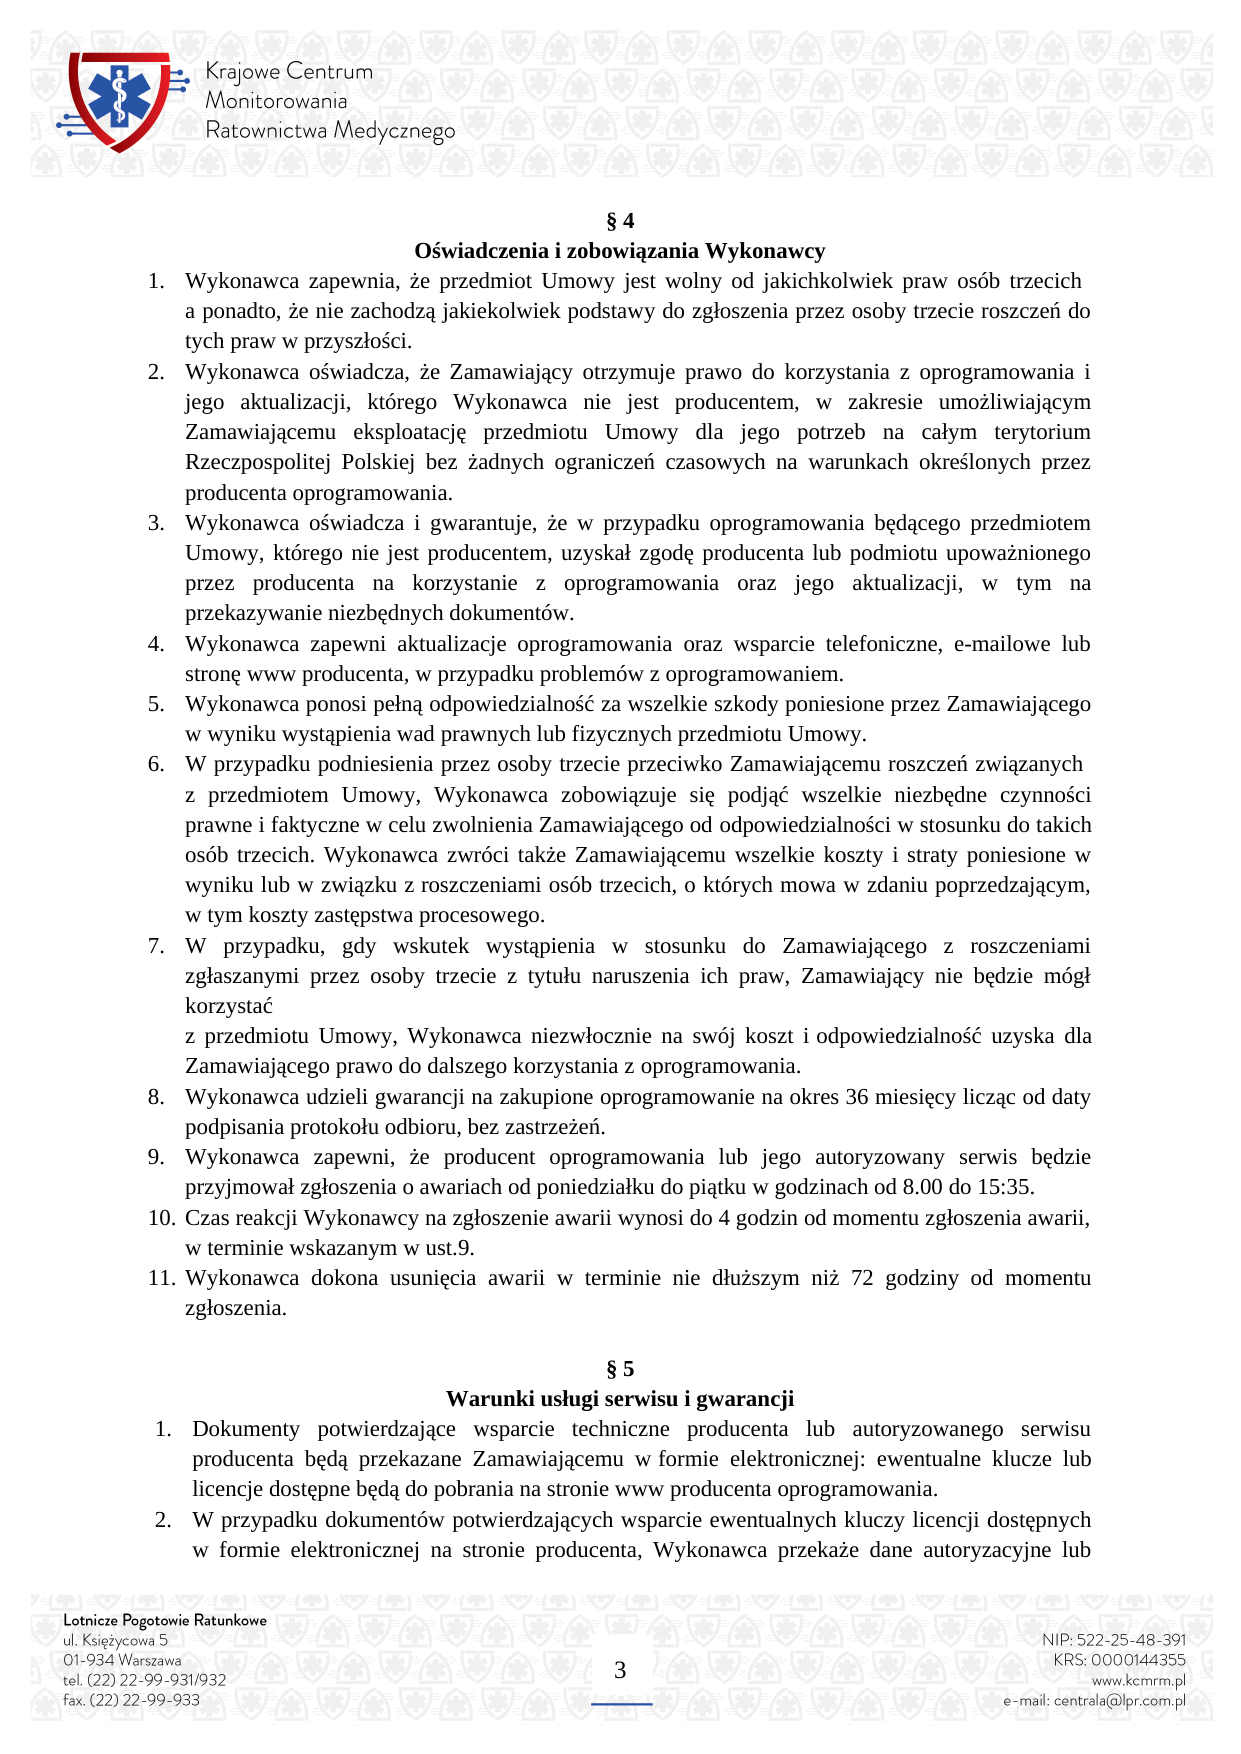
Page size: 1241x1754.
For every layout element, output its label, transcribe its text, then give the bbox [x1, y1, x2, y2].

list Wykonawca dokona usunięcia awarii w terminie nie dłuższym niż 72 godziny od momentu zgłoszenia. [148, 1264, 1092, 1321]
list Wykonawca oświadcza i gwarantuje, że w przypadku oprogramowania będącego przedmiotem Umowy, którego nie jest producentem, uzyskał zgodę producenta lub podmiotu upoważnionego przez producenta na korzystanie z oprogramowania oraz jego aktualizacji, w tym na przekazywanie niezbędnych dokumentów. [148, 509, 1092, 626]
list Wykonawca ponosi pełną odpowiedzialność za wszelkie szkody poniesione przez Zamawiającego w wyniku wystąpienia wad prawnych lub fizycznych przedmiotu Umowy. [148, 690, 1092, 747]
list Wykonawca oświadcza, że Zamawiający otrzymuje prawo do korzystania z oprogramowania i jego aktualizacji, którego Wykonawca nie jest producentem, w zakresie umożliwiającym Zamawiającemu eksploatację przedmiotu Umowy dla jego potrzeb na całym terytorium Rzeczpospolitej Polskiej bez żadnych ograniczeń czasowych na warunkach określonych przez producenta oprogramowania. [148, 358, 1092, 505]
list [154, 1506, 1092, 1562]
picture [1, 0, 1241, 1754]
text § 5 [148, 1355, 1092, 1381]
list Czas reakcji Wykonawcy na zgłoszenie awarii wynosi do 4 godzin od momentu zgłoszenia awarii, w terminie wskazanym w ust.9. [148, 1204, 1092, 1260]
list Wykonawca udzieli gwarancji na zakupione oprogramowanie na okres 36 miesięcy licząc od daty podpisania protokołu odbioru, bez zastrzeżeń. [148, 1083, 1092, 1139]
list Dokumenty potwierdzające wsparcie techniczne producenta lub autoryzowanego serwisu producenta będą przekazane Zamawiającemu w formie elektronicznej: ewentualne klucze lub licencje dostępne będą do pobrania na stronie www producenta oprogramowania. [154, 1415, 1092, 1502]
text Oświadczenia i zobowiązania Wykonawcy [148, 237, 1092, 263]
list Wykonawca zapewni aktualizacje oprogramowania oraz wsparcie telefoniczne, e-mailowe lub stronę www producenta, w przypadku problemów z oprogramowaniem. [148, 630, 1092, 686]
list W przypadku podniesienia przez osoby trzecie przeciwko Zamawiającemu roszczeń związanych z przedmiotem Umowy, Wykonawca zobowiązuje się podjąć wszelkie niezbędne czynności prawne i faktyczne w celu zwolnienia Zamawiającego od odpowiedzialności w stosunku do takich osób trzecich. Wykonawca zwróci także Zamawiającemu wszelkie koszty i straty poniesione w wyniku lub w związku z roszczeniami osób trzecich, o których mowa w zdaniu poprzedzającym, w tym koszty zastępstwa procesowego. [148, 751, 1092, 928]
text Warunki usługi serwisu i gwarancji [148, 1385, 1092, 1411]
list W przypadku, gdy wskutek wystąpienia w stosunku do Zamawiającego z roszczeniami zgłaszanymi przez osoby trzecie z tytułu naruszenia ich praw, Zamawiający nie będzie mógł korzystać z przedmiotu Umowy, Wykonawca niezwłocznie na swój koszt i odpowiedzialność uzyska dla Zamawiającego prawo do dalszego korzystania z oprogramowania. [148, 932, 1092, 1079]
list Wykonawca zapewnia, że przedmiot Umowy jest wolny od jakichkolwiek praw osób trzecich a ponadto, że nie zachodzą jakiekolwiek podstawy do zgłoszenia przez osoby trzecie roszczeń do tych praw w przyszłości. [148, 267, 1092, 354]
list Wykonawca zapewni, że producent oprogramowania lub jego autoryzowany serwis będzie przyjmował zgłoszenia o awariach od poniedziałku do piątku w godzinach od 8.00 do 15:35. [148, 1143, 1092, 1200]
text § 4 [148, 207, 1092, 233]
